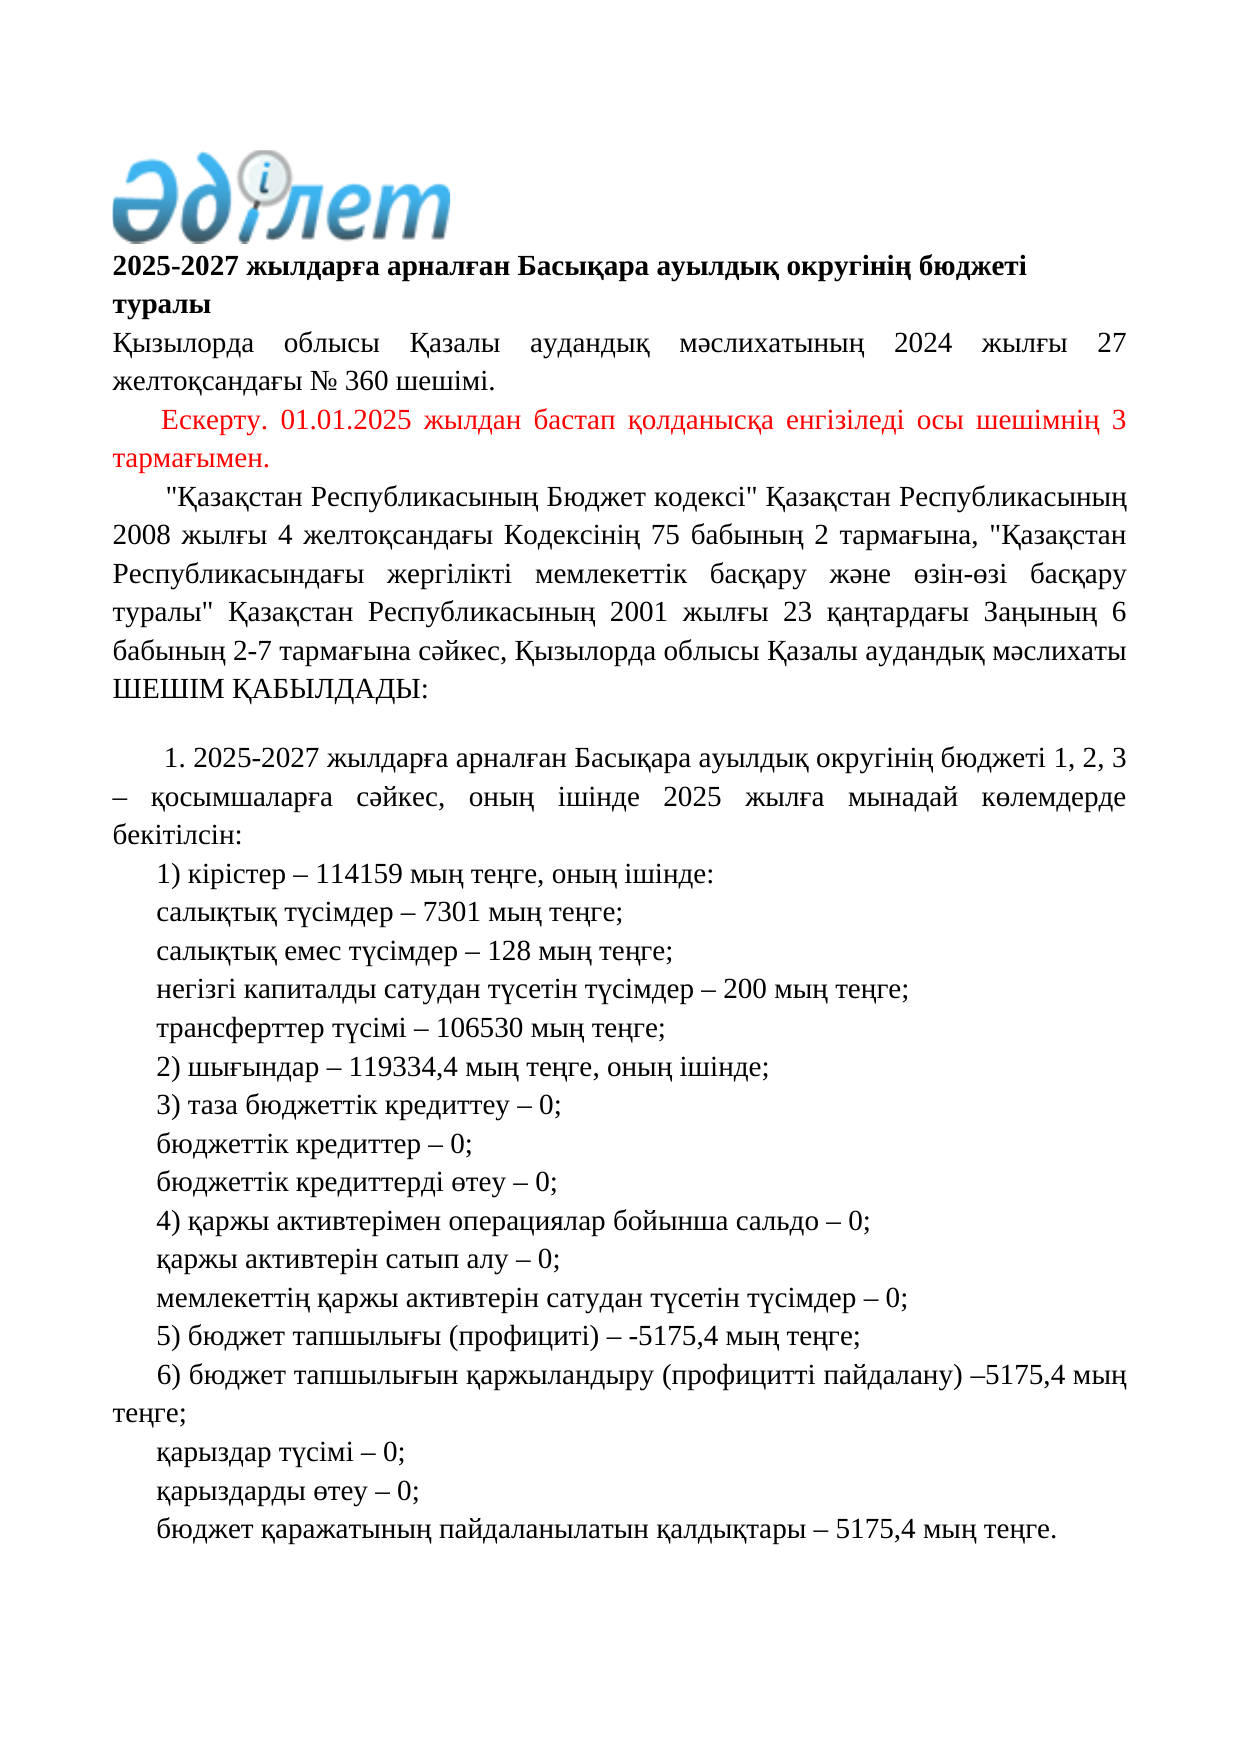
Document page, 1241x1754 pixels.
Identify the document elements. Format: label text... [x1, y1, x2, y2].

text 6) бюджет тапшылығын қаржыландыру (профицитті пайдалану) –5175,4 мың теңге; [112, 1357, 1128, 1429]
text 1) кірістер – 114159 мың теңге, оның ішінде: [112, 856, 1128, 889]
text салықтық емес түсімдер – 128 мың теңге; [112, 933, 1128, 967]
text салықтық түсімдер – 7301 мың теңге; [112, 894, 1128, 928]
text Ескерту. 01.01.2025 жылдан бастап қолданысқа енгізіледі осы шешімнің 3 тармағымен. [112, 402, 1128, 474]
text қаржы активтерін сатып алу – 0; [112, 1241, 1128, 1275]
text "Қазақстан Республикасының Бюджет кодексі" Қазақстан Республикасының 2008 жылғы 4 желтоқсандағы Кодексінің 75 бабының 2 тармағына, "Қазақстан Республикасындағы жергілікті мемлекеттік басқару және өзін-өзі басқару туралы" Қазақстан Республикасының 2001 жылғы 23 қаңтардағы Заңының 6 бабының 2-7 тармағына сәйкес, Қызылорда облысы Қазалы аудандық мәслихаты ШЕШІМ ҚАБЫЛДАДЫ: [112, 479, 1128, 705]
text негізгі капиталды сатудан түсетін түсімдер – 200 мың теңге; [112, 972, 1128, 1005]
text трансферттер түсімі – 106530 мың теңге; [112, 1010, 1128, 1044]
text қарыздар түсімі – 0; [112, 1434, 1128, 1468]
text 3) таза бюджеттік кредиттеу – 0; [112, 1087, 1128, 1121]
text 5) бюджет тапшылығы (профициті) – -5175,4 мың теңге; [112, 1318, 1128, 1352]
text 2) шығындар – 119334,4 мың теңге, оның ішінде; [112, 1049, 1128, 1082]
picture [112, 150, 451, 244]
text бюджеттік кредиттер – 0; [112, 1126, 1128, 1159]
text 2025-2027 жылдарға арналған Басықара ауылдық округінің бюджеті туралы [112, 248, 1128, 320]
text 4) қаржы активтерімен операциялар бойынша сальдо – 0; [112, 1203, 1128, 1236]
text бюджеттік кредиттерді өтеу – 0; [112, 1164, 1128, 1198]
text 1. 2025-2027 жылдарға арналған Басықара ауылдық округінің бюджеті 1, 2, 3 – қосымшаларға сәйкес, оның ішінде 2025 жылға мынадай көлемдерде бекітілсін: [112, 740, 1128, 851]
text бюджет қаражатының пайдаланылатын қалдықтары – 5175,4 мың теңге. [112, 1511, 1128, 1545]
text Қызылорда облысы Қазалы аудандық мәслихатының 2024 жылғы 27 желтоқсандағы № 360 шешiмi. [112, 325, 1128, 397]
text қарыздарды өтеу – 0; [112, 1473, 1128, 1506]
text мемлекеттің қаржы активтерін сатудан түсетін түсімдер – 0; [112, 1280, 1128, 1313]
